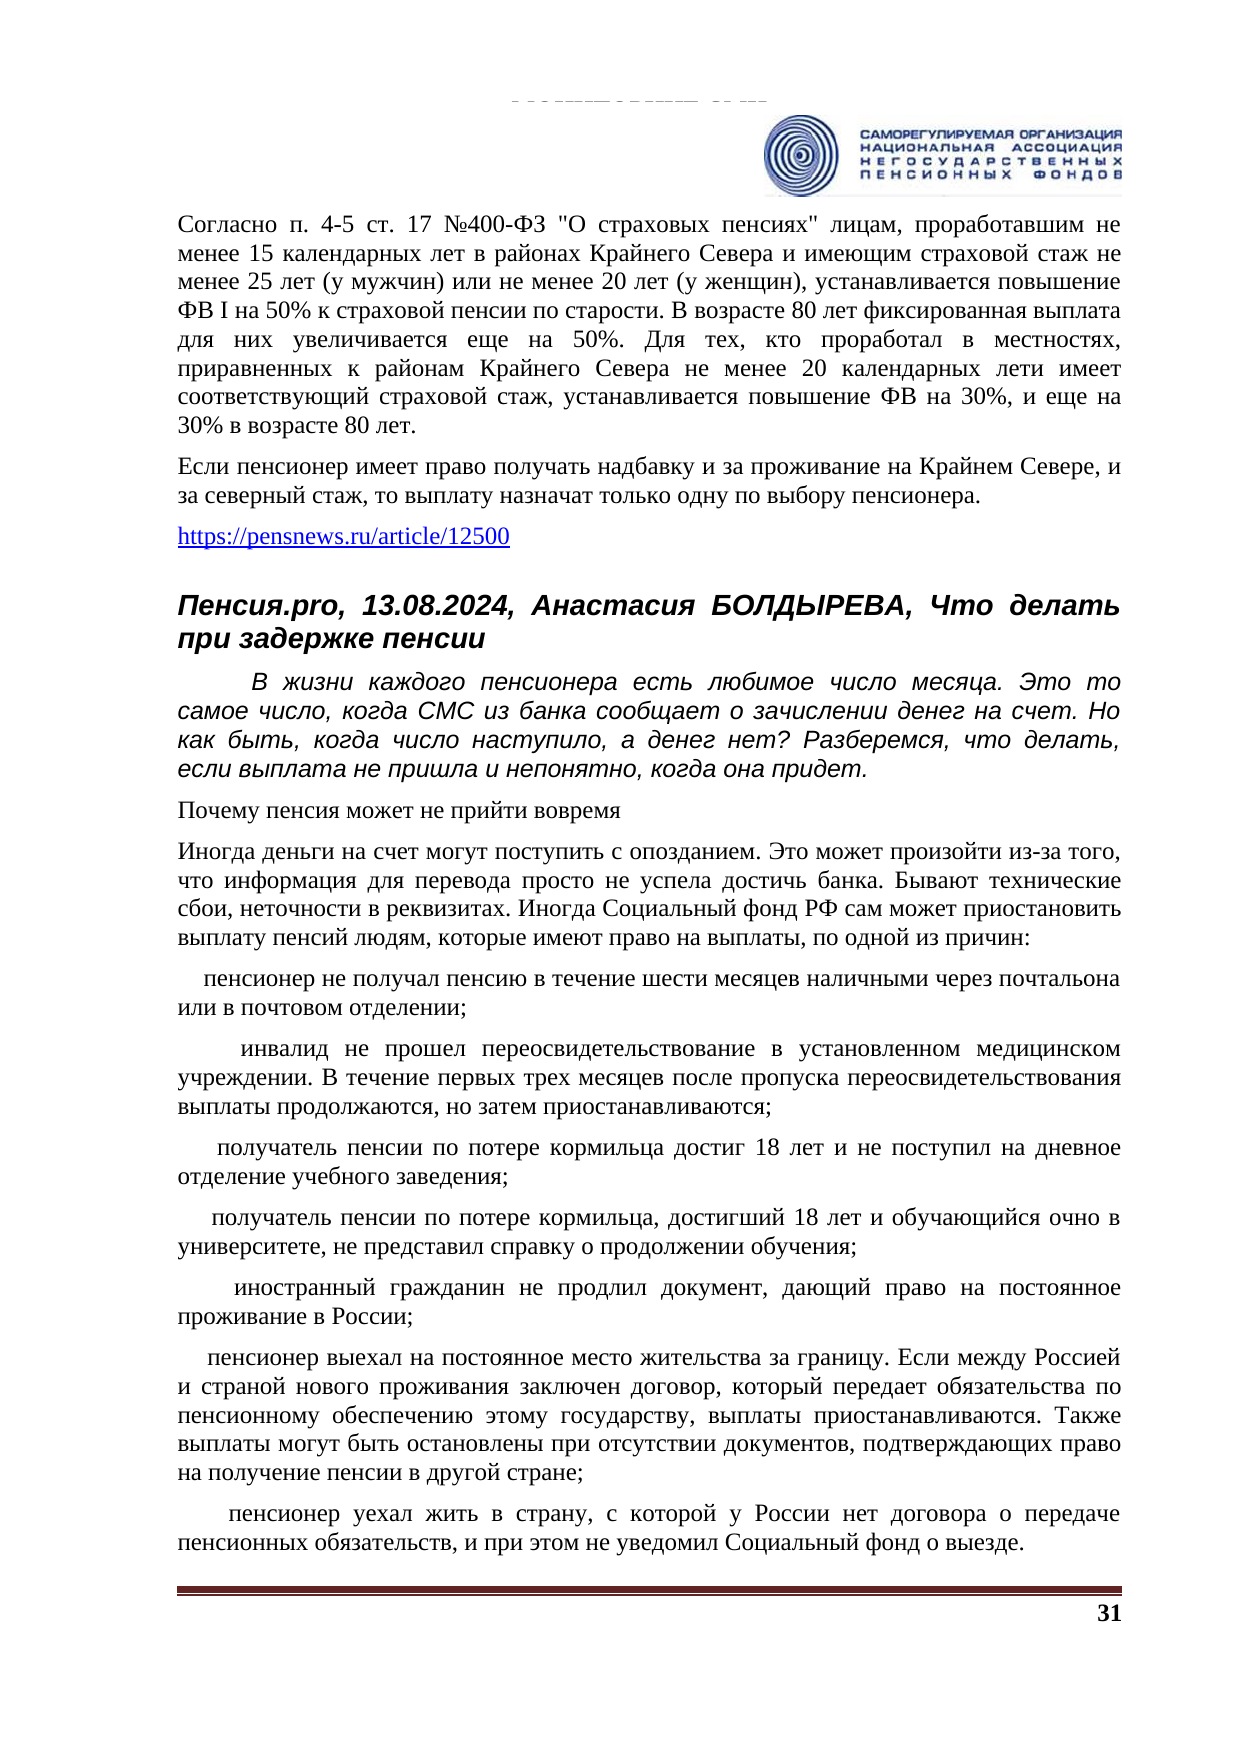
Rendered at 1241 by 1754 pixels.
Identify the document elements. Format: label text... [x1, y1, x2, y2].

picture [764, 115, 1122, 197]
text пенсионер не получал пенсию в течение шести месяцев наличными через почтальона или в почтовом отделении; [177, 963, 1122, 1021]
text Почему пенсия может не прийти вовремя [177, 795, 1122, 823]
text Если пенсионер имеет право получать надбавку и за проживание на Крайнем Севере, и за северный стаж, то выплату назначат только одну по выбору пенсионера. [177, 451, 1122, 509]
text https://pensnews.ru/article/12500 [177, 521, 1122, 550]
text инвалид не прошел переосвидетельствование в установленном медицинском учреждении. В течение первых трех месяцев после пропуска переосвидетельствования выплаты продолжаются, но затем приостанавливаются; [177, 1033, 1122, 1120]
text получатель пенсии по потере кормильца достиг 18 лет и не поступил на дневное отделение учебного заведения; [177, 1132, 1122, 1190]
subtitle Пенсия.pro, 13.08.2024, Анастасия БОЛДЫРЕВА, Что делать при задержке пенсии [177, 588, 1122, 655]
text Согласно п. 4-5 ст. 17 №400-ФЗ "О страховых пенсиях" лицам, проработавшим не менее 15 календарных лет в районах Крайнего Севера и имеющим страховой стаж не менее 25 лет (у мужчин) или не менее 20 лет (у женщин), устанавливается повышение ФВ I на 50% к страховой пенсии по старости. В возрасте 80 лет фиксированная выплата для них увеличивается еще на 50%. Для тех, кто проработал в местностях, приравненных к районам Крайнего Севера не менее 20 календарных лети имеет соответствующий страховой стаж, устанавливается повышение ФВ на 30%, и еще на 30% в возрасте 80 лет. [177, 209, 1122, 439]
text пенсионер выехал на постоянное место жительства за границу. Если между Россией и страной нового проживания заключен договор, который передает обязательства по пенсионному обеспечению этому государству, выплаты приостанавливаются. Также выплаты могут быть остановлены при отсутствии документов, подтверждающих право на получение пенсии в другой стране; [177, 1342, 1122, 1486]
subtitle В жизни каждого пенсионера есть любимое число месяца. Это то самое число, когда СМС из банка сообщает о зачислении денег на счет. Но как быть, когда число наступило, а денег нет? Разберемся, что делать, если выплата не пришла и непонятно, когда она придет. [177, 667, 1122, 782]
text пенсионер уехал жить в страну, с которой у России нет договора о передаче пенсионных обязательств, и при этом не уведомил Социальный фонд о выезде. [177, 1498, 1122, 1556]
text получатель пенсии по потере кормильца, достигший 18 лет и обучающийся очно в университете, не представил справку о продолжении обучения; [177, 1202, 1122, 1260]
text Иногда деньги на счет могут поступить с опозданием. Это может произойти из-за того, что информация для перевода просто не успела достичь банка. Бывают технические сбои, неточности в реквизитах. Иногда Социальный фонд РФ сам может приостановить выплату пенсий людям, которые имеют право на выплаты, по одной из причин: [177, 836, 1122, 951]
text иностранный гражданин не продлил документ, дающий право на постоянное проживание в России; [177, 1272, 1122, 1330]
